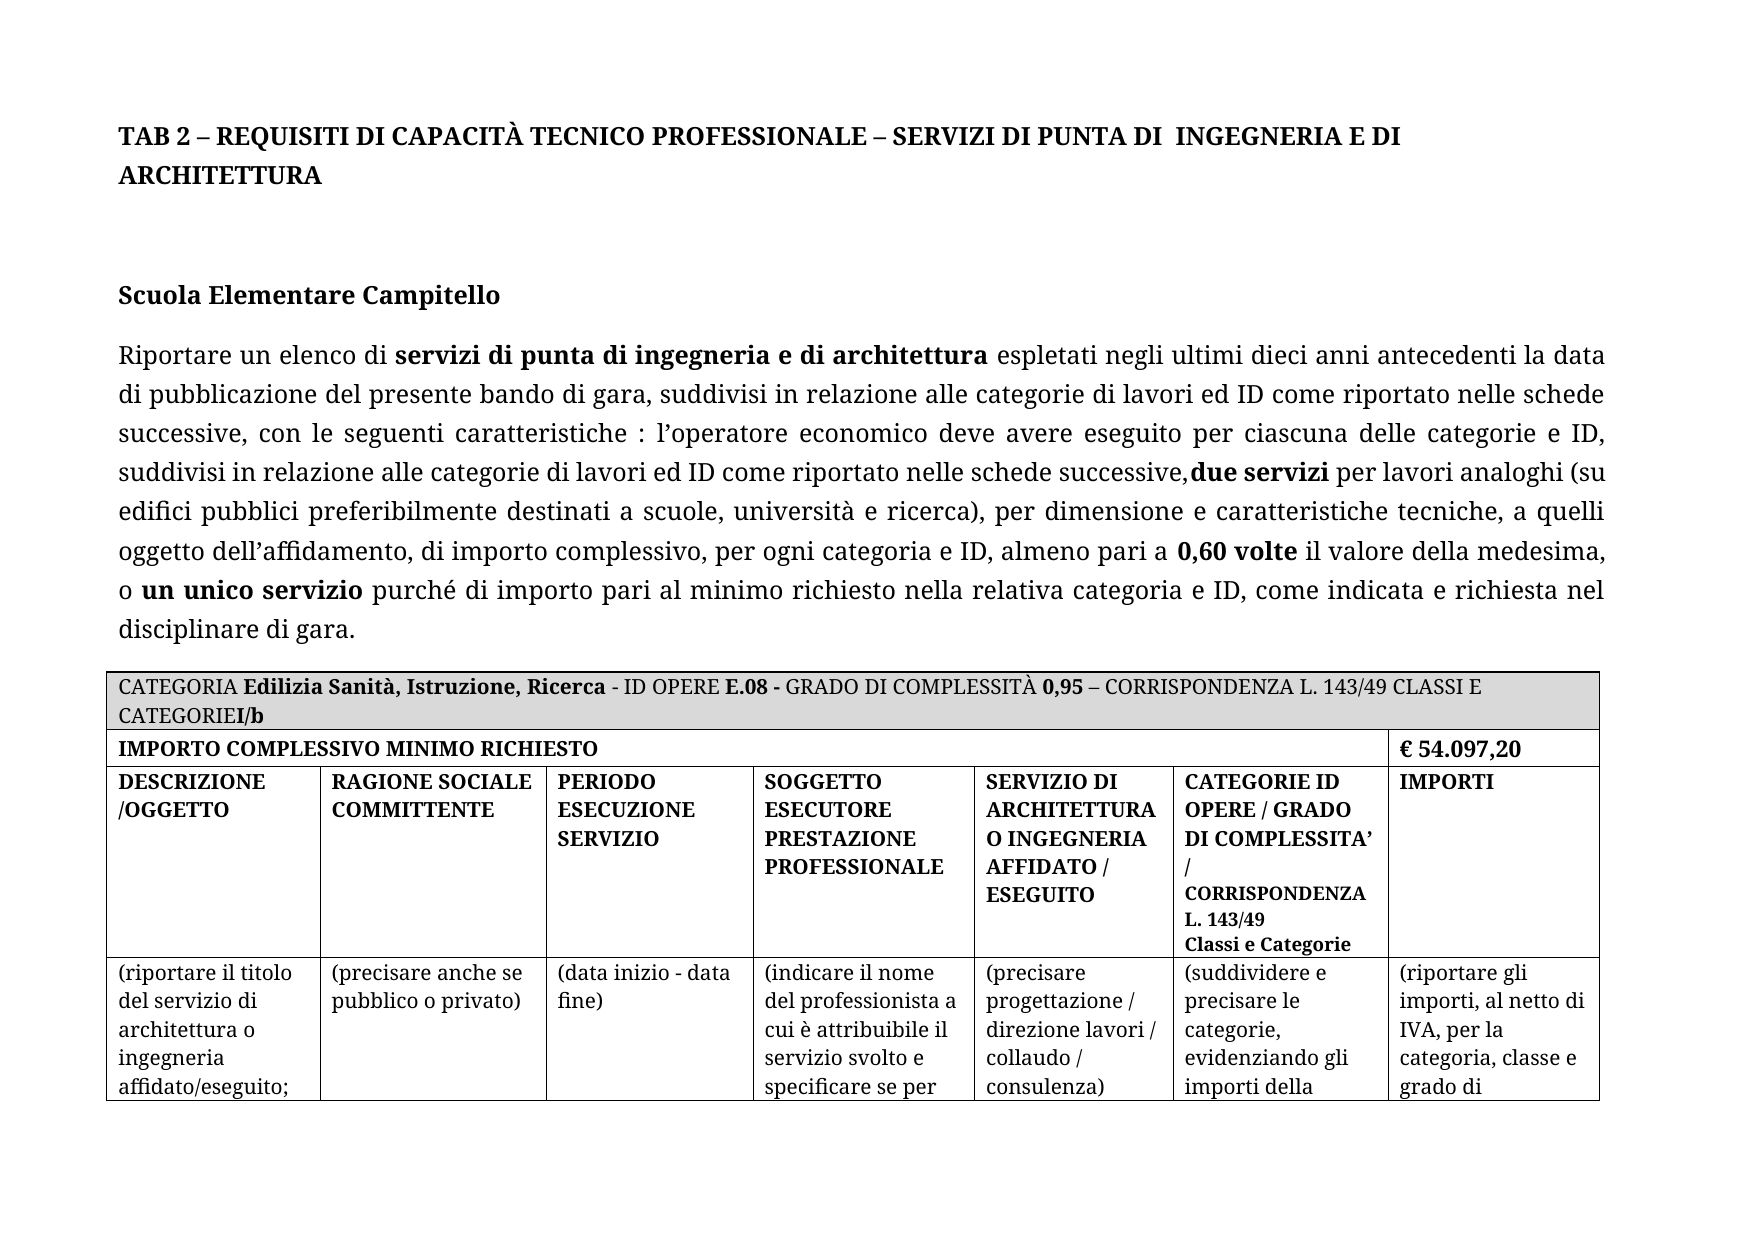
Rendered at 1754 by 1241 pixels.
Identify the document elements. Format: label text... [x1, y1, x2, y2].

table_cell RAGIONE SOCIALE COMMITTENTE [321, 767, 546, 957]
table_cell DESCRIZIONE /OGGETTO [107, 767, 320, 957]
table_cell IMPORTI [1389, 767, 1599, 957]
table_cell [754, 958, 974, 1100]
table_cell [975, 958, 1173, 1100]
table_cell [1389, 958, 1599, 1100]
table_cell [1174, 958, 1388, 1100]
table_cell PERIODO ESECUZIONE SERVIZIO [547, 767, 753, 957]
table_cell CATEGORIE ID OPERE / GRADO DI COMPLESSITA’ / CORRISPONDENZA L. 143/49 Classi e Categorie [1174, 767, 1388, 957]
table_cell IMPORTO COMPLESSIVO MINIMO RICHIESTO [107, 730, 1388, 766]
table_cell SOGGETTO ESECUTORE PRESTAZIONE PROFESSIONALE [754, 767, 974, 957]
text Riportare un elenco di servizi di punta di ingegneria e di architettura espletati negli ultimi dieci anni antecedenti la data di pubblicazione del presente bando di gara, suddivisi in relazione alle categorie di lavori ed ID come riportato nelle schede successive, con le seguenti caratteristiche : l’operatore economico deve avere eseguito per ciascuna delle categorie e ID, suddivisi in relazione alle categorie di lavori ed ID come riportato nelle schede successive,due servizi per lavori analoghi (su edifici pubblici preferibilmente destinati a scuole, università e ricerca), per dimensione e caratteristiche tecniche, a quelli oggetto dell’affidamento, di importo complessivo, per ogni categoria e ID, almeno pari a 0,60 volte il valore della medesima, o un unico servizio purché di importo pari al minimo richiesto nella relativa categoria e ID, come indicata e richiesta nel disciplinare di gara. [118, 337, 1606, 646]
table_header CATEGORIA Edilizia Sanità, Istruzione, Ricerca - ID OPERE E.08 - GRADO DI COMPLESSITÀ 0,95 – CORRISPONDENZA L. 143/49 CLASSI E CATEGORIEI/b [107, 673, 1599, 729]
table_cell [547, 958, 753, 1100]
table_cell € 54.097,20 [1389, 730, 1599, 766]
text TAB 2 – REQUISITI DI CAPACITÀ TECNICO PROFESSIONALE – SERVIZI DI PUNTA DI INGEGNERIA E DI ARCHITETTURA [118, 118, 1606, 191]
table_cell SERVIZIO DI ARCHITETTURA O INGEGNERIA AFFIDATO / ESEGUITO [975, 767, 1173, 957]
text Scuola Elementare Campitello [118, 277, 1606, 311]
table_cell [321, 958, 546, 1100]
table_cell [107, 958, 320, 1100]
